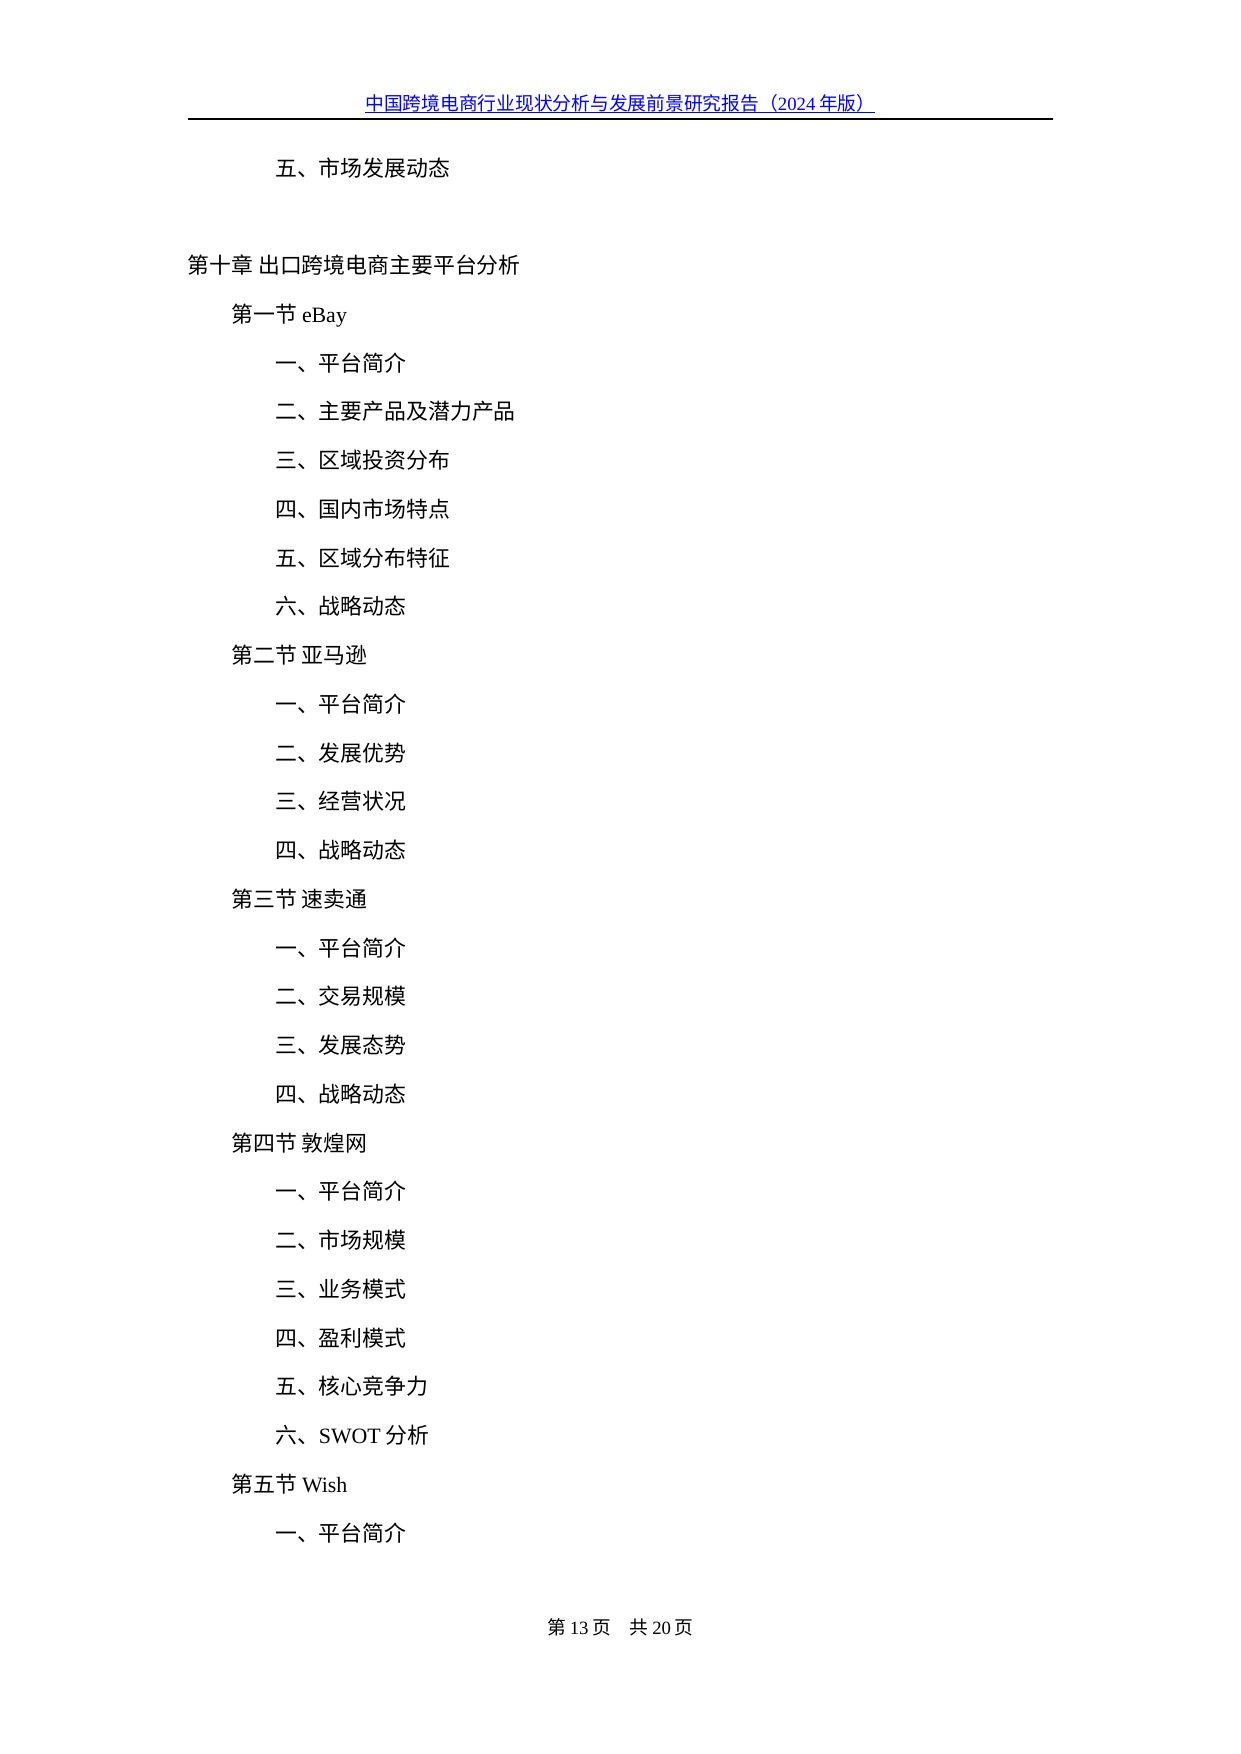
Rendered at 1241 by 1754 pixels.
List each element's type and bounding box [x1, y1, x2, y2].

text [187, 150, 1053, 1548]
